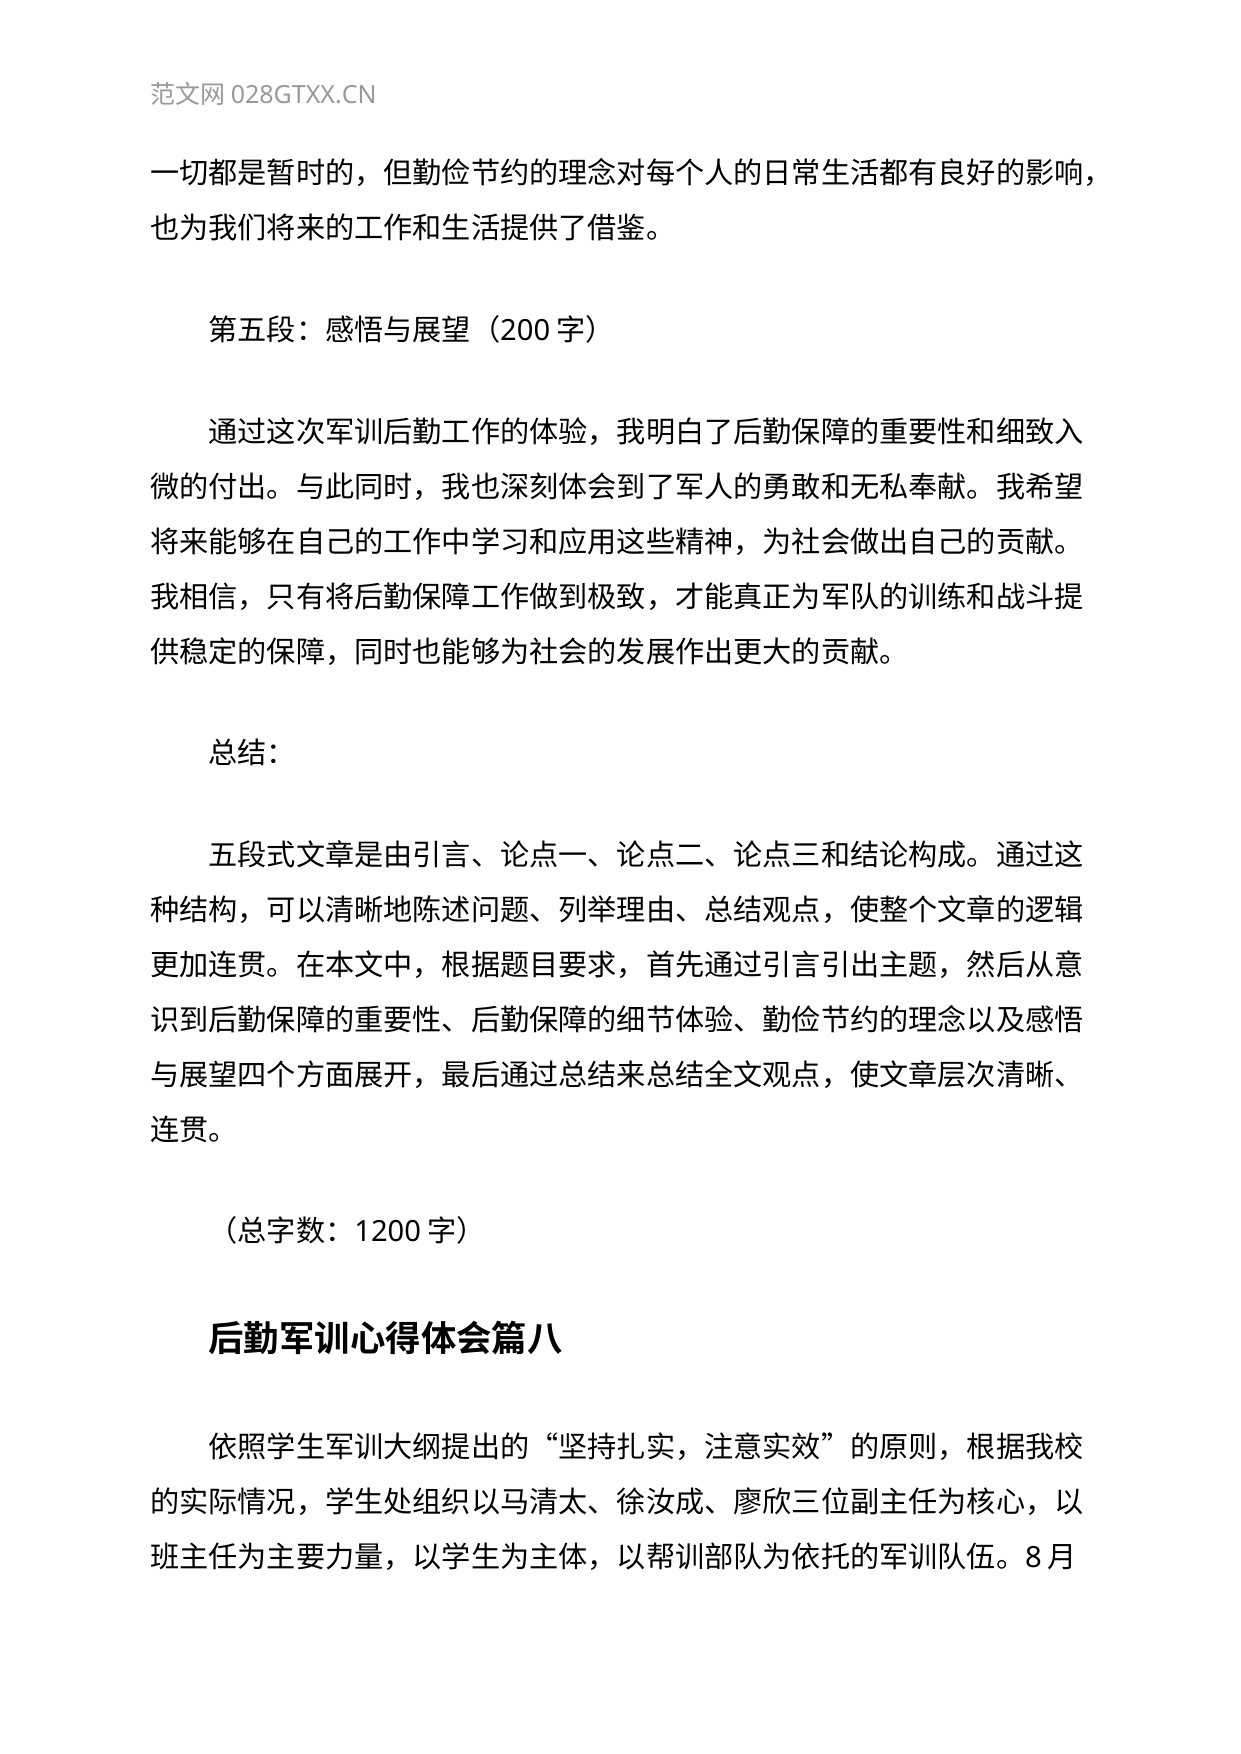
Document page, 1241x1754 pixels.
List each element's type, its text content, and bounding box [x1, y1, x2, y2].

text 五段式文章是由引言、论点一、论点二、论点三和结论构成。通过这种结构，可以清晰地陈述问题、列举理由、总结观点，使整个文章的逻辑更加连贯。在本文中，根据题目要求，首先通过引言引出主题，然后从意识到后勤保障的重要性、后勤保障的细节体验、勤俭节约的理念以及感悟与展望四个方面展开，最后通过总结来总结全文观点，使文章层次清晰、连贯。 [150, 832, 1090, 1148]
text （总字数：1200字） [150, 1208, 1090, 1250]
text 总结： [150, 730, 1090, 772]
text 第五段：感悟与展望（200字） [150, 307, 1090, 349]
text 后勤军训心得体会篇八 [150, 1310, 1090, 1361]
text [150, 150, 1090, 247]
text 通过这次军训后勤工作的体验，我明白了后勤保障的重要性和细致入微的付出。与此同时，我也深刻体会到了军人的勇敢和无私奉献。我希望将来能够在自己的工作中学习和应用这些精神，为社会做出自己的贡献。我相信，只有将后勤保障工作做到极致，才能真正为军队的训练和战斗提供稳定的保障，同时也能够为社会的发展作出更大的贡献。 [150, 409, 1090, 671]
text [150, 1423, 1090, 1576]
